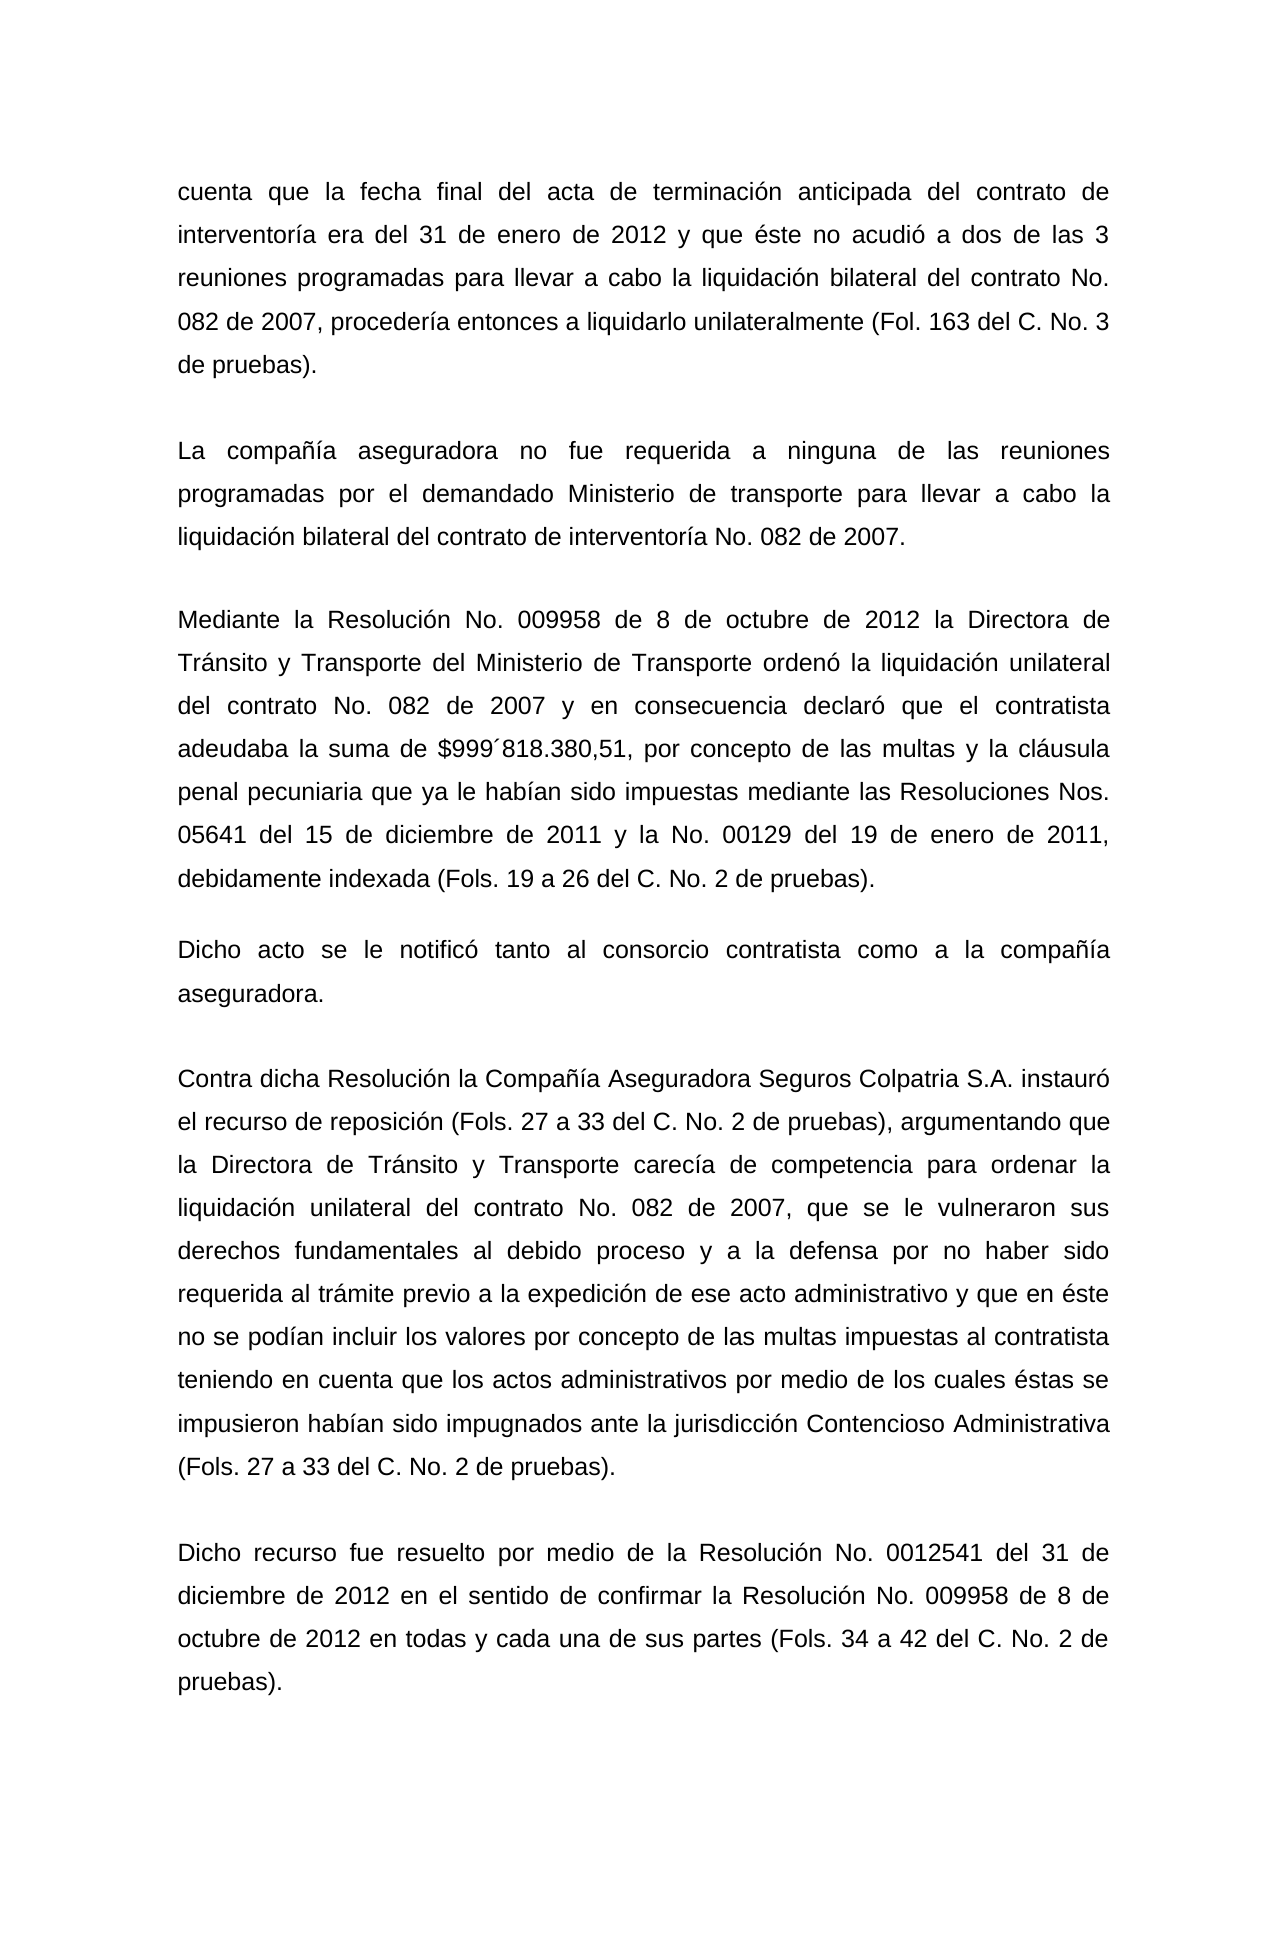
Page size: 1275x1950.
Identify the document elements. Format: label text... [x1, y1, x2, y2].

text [177, 177, 1112, 378]
text Dicho acto se le notificó tanto al consorcio contratista como a la compañía aseguradora. [177, 935, 1112, 1007]
text Contra dicha Resolución la Compañía Aseguradora Seguros Colpatria S.A. instauró el recurso de reposición (Fols. 27 a 33 del C. No. 2 de pruebas), argumentando que la Directora de Tránsito y Transporte carecía de competencia para ordenar la liquidación unilateral del contrato No. 082 de 2007, que se le vulneraron sus derechos fundamentales al debido proceso y a la defensa por no haber sido requerida al trámite previo a la expedición de ese acto administrativo y que en éste no se podían incluir los valores por concepto de las multas impuestas al contratista teniendo en cuenta que los actos administrativos por medio de los cuales éstas se impusieron habían sido impugnados ante la jurisdicción Contencioso Administrativa (Fols. 27 a 33 del C. No. 2 de pruebas). [177, 1064, 1112, 1481]
text Dicho recurso fue resuelto por medio de la Resolución No. 0012541 del 31 de diciembre de 2012 en el sentido de confirmar la Resolución No. 009958 de 8 de octubre de 2012 en todas y cada una de sus partes (Fols. 34 a 42 del C. No. 2 de pruebas). [177, 1538, 1112, 1696]
text Mediante la Resolución No. 009958 de 8 de octubre de 2012 la Directora de Tránsito y Transporte del Ministerio de Transporte ordenó la liquidación unilateral del contrato No. 082 de 2007 y en consecuencia declaró que el contratista adeudaba la suma de $999´818.380,51, por concepto de las multas y la cláusula penal pecuniaria que ya le habían sido impuestas mediante las Resoluciones Nos. 05641 del 15 de diciembre de 2011 y la No. 00129 del 19 de enero de 2011, debidamente indexada (Fols. 19 a 26 del C. No. 2 de pruebas). [177, 605, 1112, 892]
text La compañía aseguradora no fue requerida a ninguna de las reuniones programadas por el demandado Ministerio de transporte para llevar a cabo la liquidación bilateral del contrato de interventoría No. 082 de 2007. [177, 436, 1112, 551]
